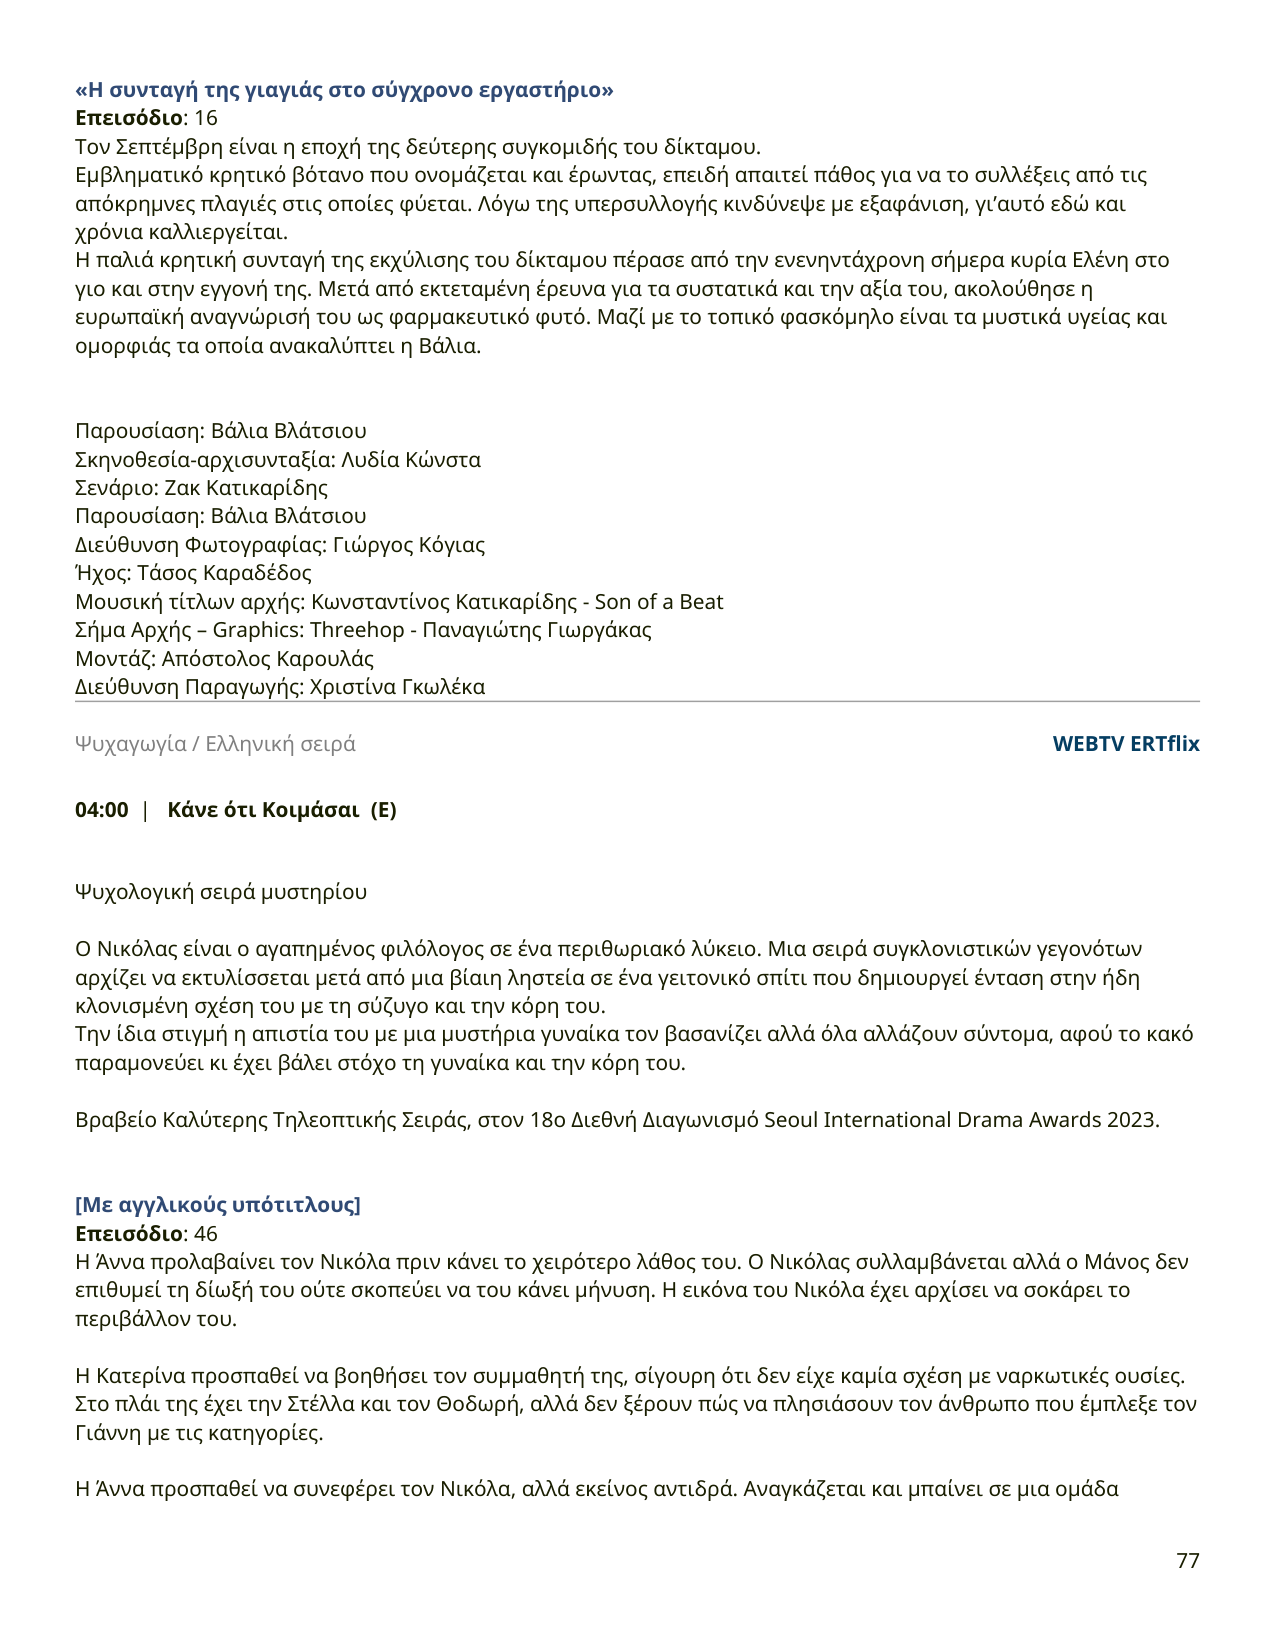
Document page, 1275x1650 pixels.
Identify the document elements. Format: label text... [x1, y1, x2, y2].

table_header WEBTV ERTflix [638, 729, 1200, 758]
table_header Ψυχαγωγία / Ελληνική σειρά [75, 729, 637, 758]
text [75, 1247, 1200, 1503]
text [Με αγγλικούς υπότιτλους] Eπεισόδιο: 46 [75, 1133, 1200, 1247]
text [75, 75, 1200, 132]
text Παρουσίαση: Βάλια Βλάτσιου Σκηνοθεσία-αρχισυνταξία: Λυδία Κώνστα Σενάριο: Ζακ Κατικαρίδης Παρουσίαση: Βάλια Βλάτσιου Διεύθυνση Φωτογραφίας: Γιώργος Κόγιας Ήχος: Τάσος Καραδέδος Μουσική τίτλων αρχής: Κωνσταντίνος Κατικαρίδης - Son of a Beat Σήμα Αρχής – Graphics: Threehop - Παναγιώτης Γιωργάκας Μοντάζ: Απόστολος Καρουλάς Διεύθυνση Παραγωγής: Χριστίνα Γκωλέκα [75, 359, 1200, 700]
text Ψυχολογική σειρά μυστηρίου Ο Νικόλας είναι ο αγαπημένος φιλόλογος σε ένα περιθωριακό λύκειο. Μια σειρά συγκλονιστικών γεγονότων αρχίζει να εκτυλίσσεται μετά από μια βίαιη ληστεία σε ένα γειτονικό σπίτι που δημιουργεί ένταση στην ήδη κλονισμένη σχέση του με τη σύζυγο και την κόρη του. Την ίδια στιγμή η απιστία του με μια μυστήρια γυναίκα τον βασανίζει αλλά όλα αλλάζουν σύντομα, αφού το κακό παραμονεύει κι έχει βάλει στόχο τη γυναίκα και την κόρη του. Βραβείο Καλύτερης Τηλεοπτικής Σειράς, στον 18ο Διεθνή Διαγωνισμό Seoul International Drama Awards 2023. [75, 877, 1200, 1133]
text Τον Σεπτέμβρη είναι η εποχή της δεύτερης συγκομιδής του δίκταμου. Εμβληματικό κρητικό βότανο που ονομάζεται και έρωντας, επειδή απαιτεί πάθος για να το συλλέξεις από τις απόκρημνες πλαγιές στις οποίες φύεται. Λόγω της υπερσυλλογής κινδύνεψε με εξαφάνιση, γι’αυτό εδώ και χρόνια καλλιεργείται. Η παλιά κρητική συνταγή της εκχύλισης του δίκταμου πέρασε από την ενενηντάχρονη σήμερα κυρία Ελένη στο γιο και στην εγγονή της. Μετά από εκτεταμένη έρευνα για τα συστατικά και την αξία του, ακολούθησε η ευρωπαϊκή αναγνώρισή του ως φαρμακευτικό φυτό. Μαζί με το τοπικό φασκόμηλο είναι τα μυστικά υγείας και ομορφιάς τα οποία ανακαλύπτει η Βάλια. [75, 132, 1200, 359]
text 04:00 | Κάνε ότι Κοιμάσαι (E) [75, 758, 1200, 852]
